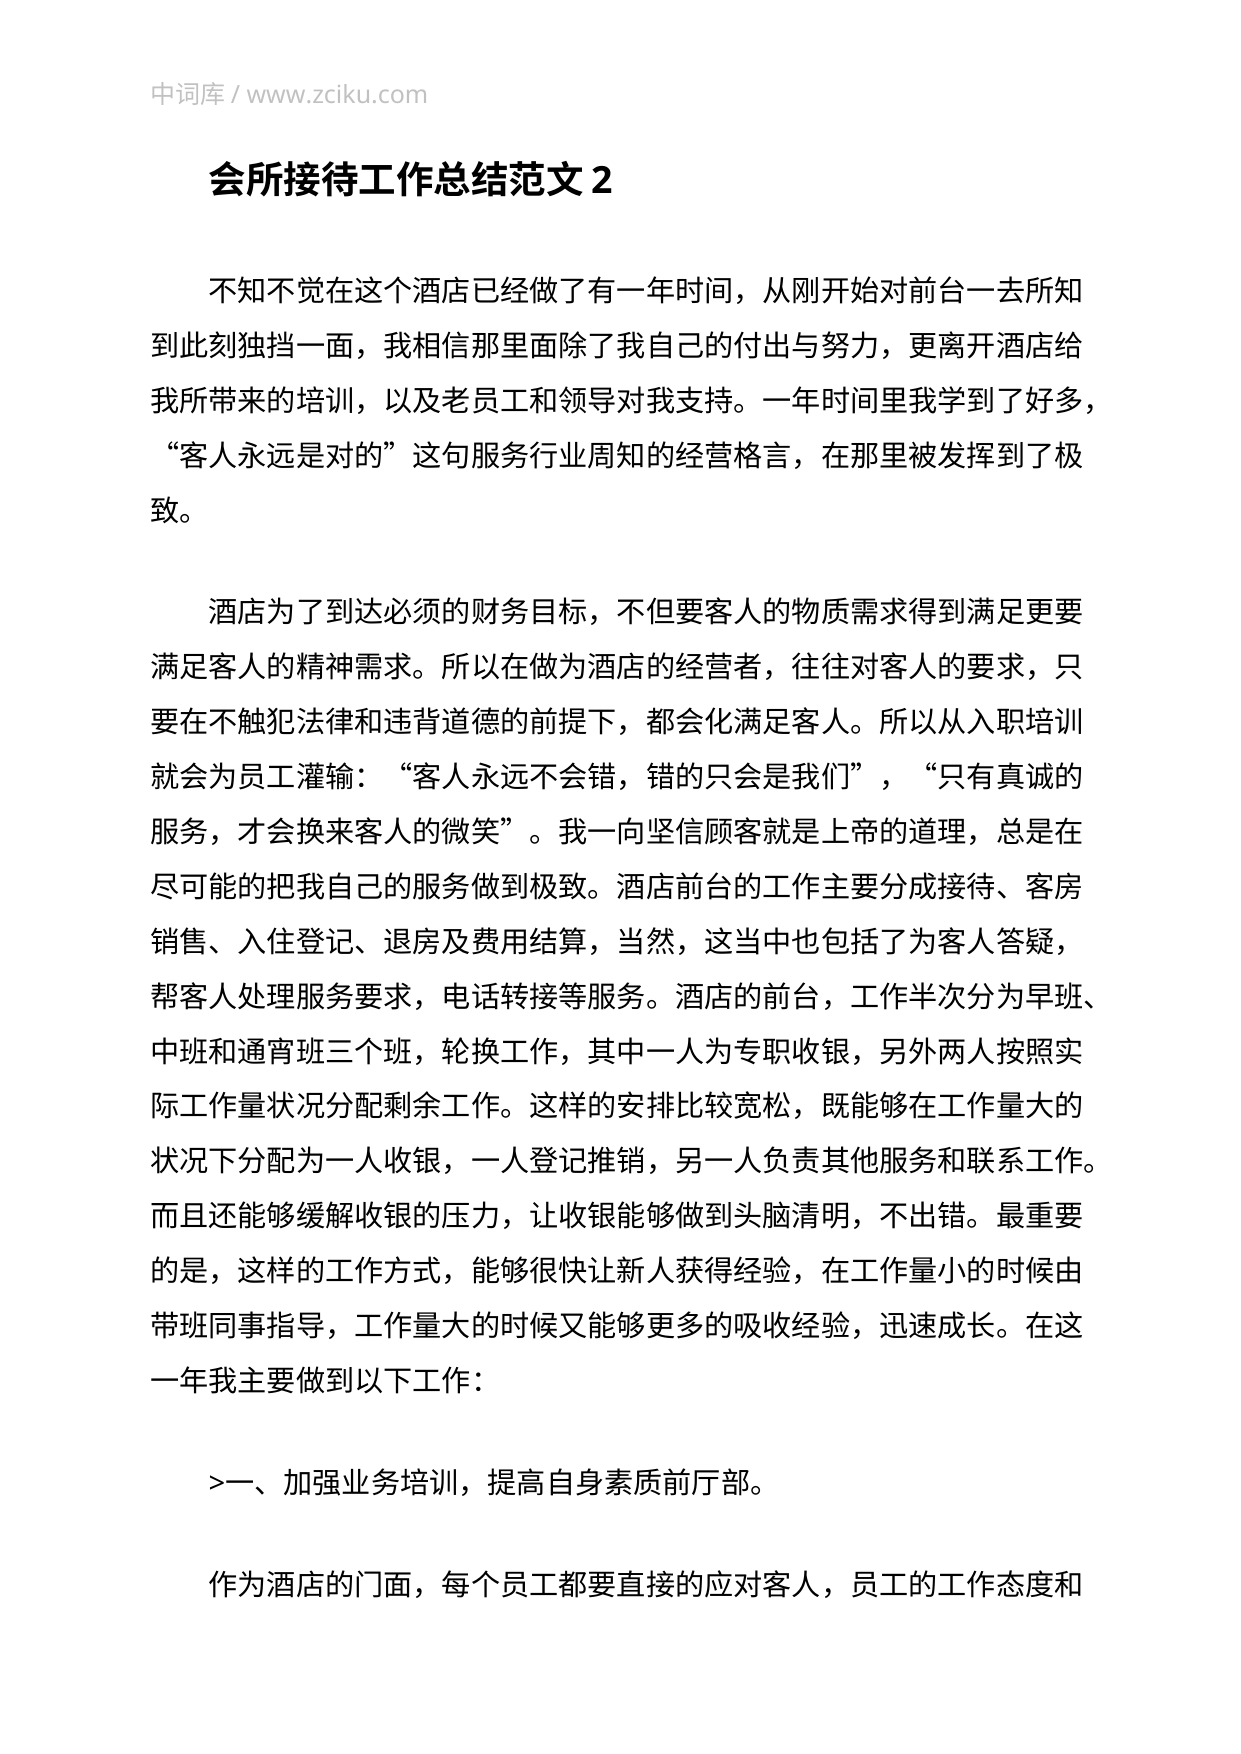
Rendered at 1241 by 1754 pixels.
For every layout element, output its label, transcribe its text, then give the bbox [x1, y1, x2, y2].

text 会所接待工作总结范文2 [150, 150, 1090, 204]
text 不知不觉在这个酒店已经做了有一年时间，从刚开始对前台一去所知到此刻独挡一面，我相信那里面除了我自己的付出与努力，更离开酒店给我所带来的培训，以及老员工和领导对我支持。一年时间里我学到了好多，“客人永远是对的”这句服务行业周知的经营格言，在那里被发挥到了极致。 [150, 268, 1090, 529]
text 酒店为了到达必须的财务目标，不但要客人的物质需求得到满足更要满足客人的精神需求。所以在做为酒店的经营者，往往对客人的要求，只要在不触犯法律和违背道德的前提下，都会化满足客人。所以从入职培训就会为员工灌输：“客人永远不会错，错的只会是我们”，“只有真诚的服务，才会换来客人的微笑”。我一向坚信顾客就是上帝的道理，总是在尽可能的把我自己的服务做到极致。酒店前台的工作主要分成接待、客房销售、入住登记、退房及费用结算，当然，这当中也包括了为客人答疑，帮客人处理服务要求，电话转接等服务。酒店的前台，工作半次分为早班、中班和通宵班三个班，轮换工作，其中一人为专职收银，另外两人按照实际工作量状况分配剩余工作。这样的安排比较宽松，既能够在工作量大的状况下分配为一人收银，一人登记推销，另一人负责其他服务和联系工作。而且还能够缓解收银的压力，让收银能够做到头脑清明，不出错。最重要的是，这样的工作方式，能够很快让新人获得经验，在工作量小的时候由带班同事指导，工作量大的时候又能够更多的吸收经验，迅速成长。在这一年我主要做到以下工作： [150, 589, 1090, 1400]
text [150, 1561, 1090, 1603]
text >一、加强业务培训，提高自身素质前厅部。 [150, 1459, 1090, 1502]
